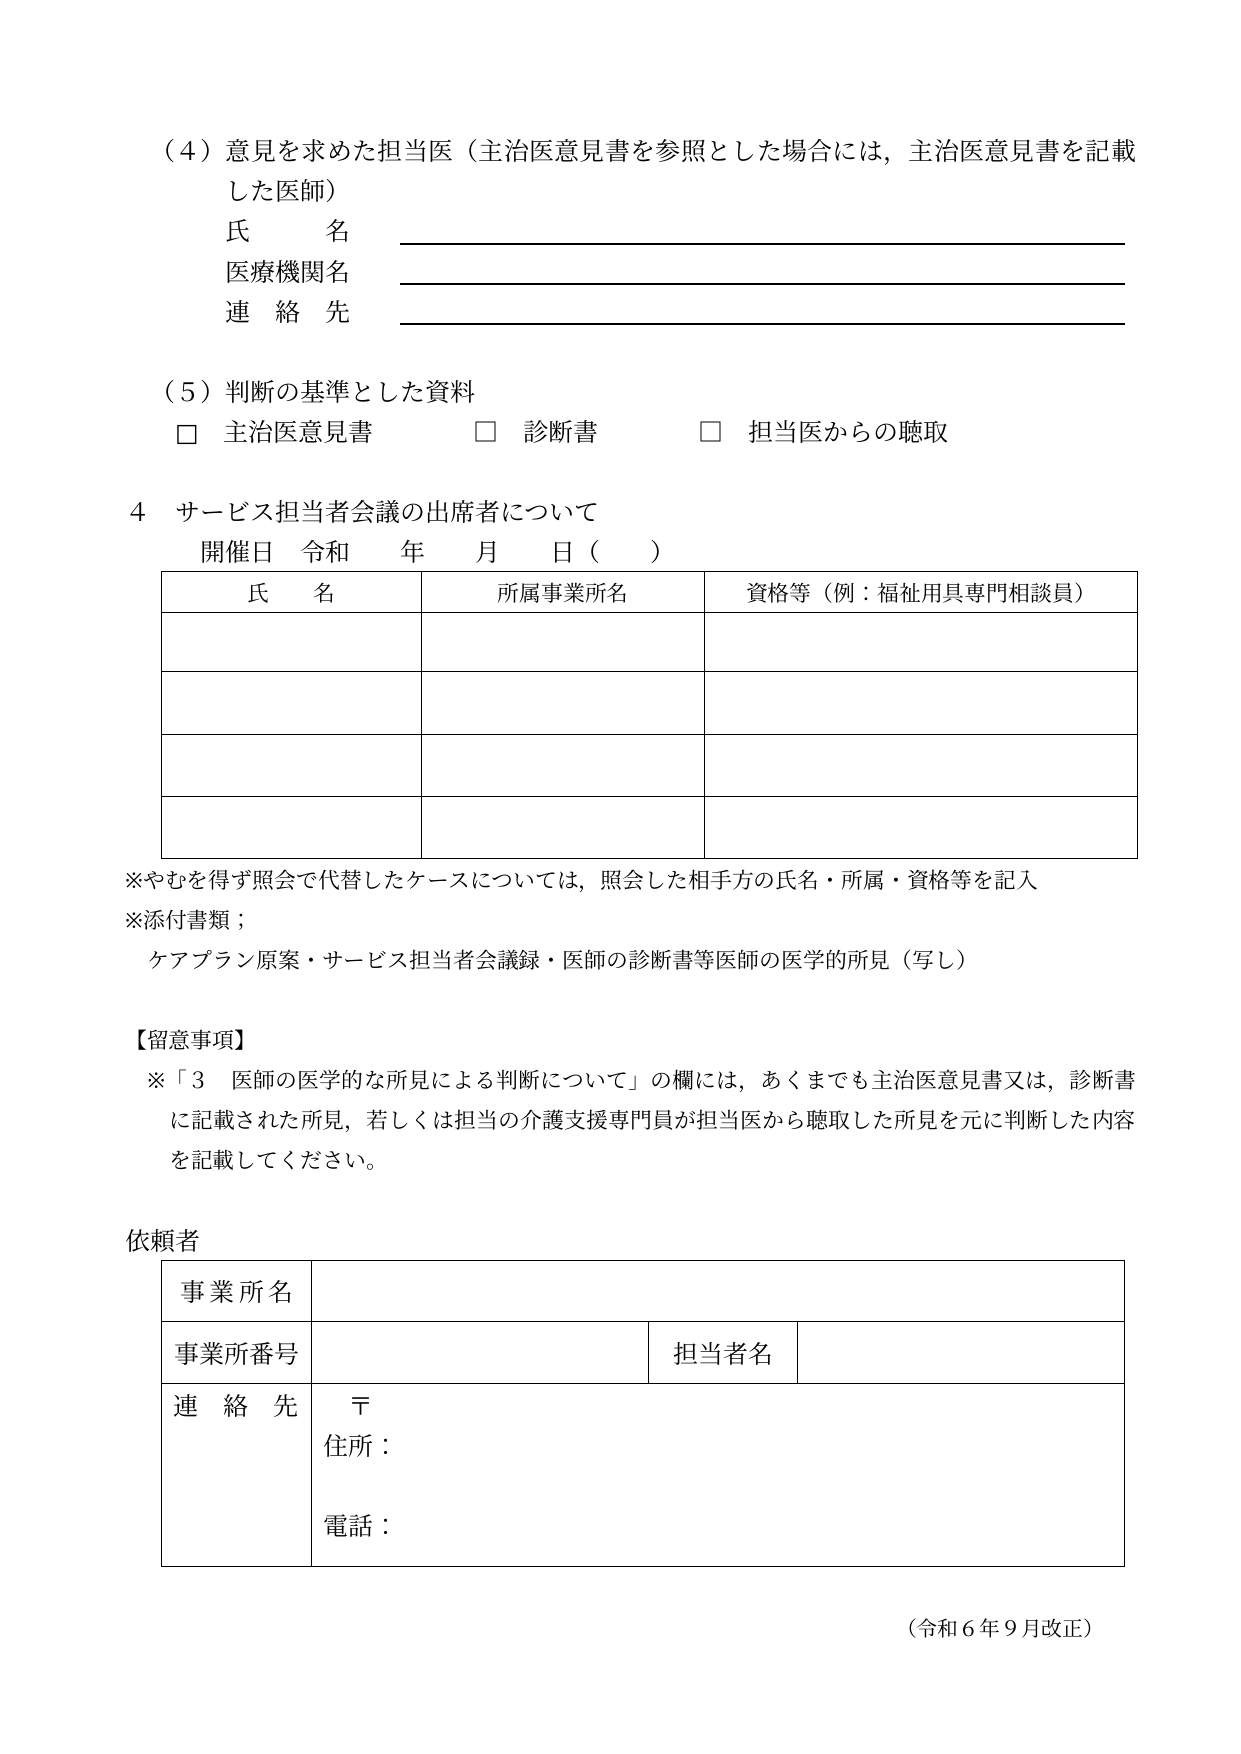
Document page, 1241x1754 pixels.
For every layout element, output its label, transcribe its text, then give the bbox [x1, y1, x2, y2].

table_cell 〒 住所： 電話： [312, 1384, 1124, 1566]
table_cell [312, 1322, 648, 1383]
text ケアプラン原案・サービス担当者会議録・医師の診断書等医師の医学的所見（写し） [125, 939, 1137, 979]
table_cell 担当者名 [649, 1322, 797, 1383]
table_cell [798, 1322, 1124, 1383]
text （令和６年９月改正） [125, 1607, 1137, 1647]
table_header 事業所名 [162, 1261, 311, 1321]
text （４）意見を求めた担当医（主治医意見書を参照とした場合には，主治医意見書を記載した医師） [150, 130, 1137, 210]
table_header 資格等（例：福祉用具専門相談員） [705, 572, 1137, 612]
table_header 所属事業所名 [422, 572, 704, 612]
text 依頼者 [125, 1220, 1137, 1260]
table_cell [422, 672, 704, 734]
text ※やむを得ず照会で代替したケースについては，照会した相手方の氏名・所属・資格等を記入 [125, 859, 1137, 899]
table_header 氏 名 [162, 572, 421, 612]
table_cell [705, 735, 1137, 796]
text 医療機関名 [125, 250, 1137, 290]
table_cell [422, 613, 704, 671]
table_cell [162, 735, 421, 796]
table_cell [705, 672, 1137, 734]
table_cell 事業所番号 [162, 1322, 311, 1383]
text 開催日 令和 年 月 日（ ） [125, 531, 1137, 571]
table_cell [705, 613, 1137, 671]
table_cell [422, 735, 704, 796]
text □ 主治医意見書 □ 診断書 □ 担当医からの聴取 [125, 411, 1137, 451]
table_cell [162, 613, 421, 671]
table_cell [422, 797, 704, 858]
text ４ サービス担当者会議の出席者について [125, 491, 1137, 531]
text （５）判断の基準とした資料 [125, 370, 1137, 411]
text ※添付書類； [125, 899, 1137, 939]
table_header [312, 1261, 1124, 1321]
table_cell [162, 797, 421, 858]
text 【留意事項】 [125, 1019, 1137, 1059]
table_cell 連 絡 先 [162, 1384, 311, 1566]
text ※「３ 医師の医学的な所見による判断について」の欄には，あくまでも主治医意見書又は，診断書に記載された所見，若しくは担当の介護支援専門員が担当医から聴取した所見を元に判断した内容を記載してください。 [147, 1059, 1137, 1179]
text 連 絡 先 [125, 290, 1137, 330]
table_cell [162, 672, 421, 734]
text 氏 名 [125, 210, 1137, 250]
table_cell [705, 797, 1137, 858]
